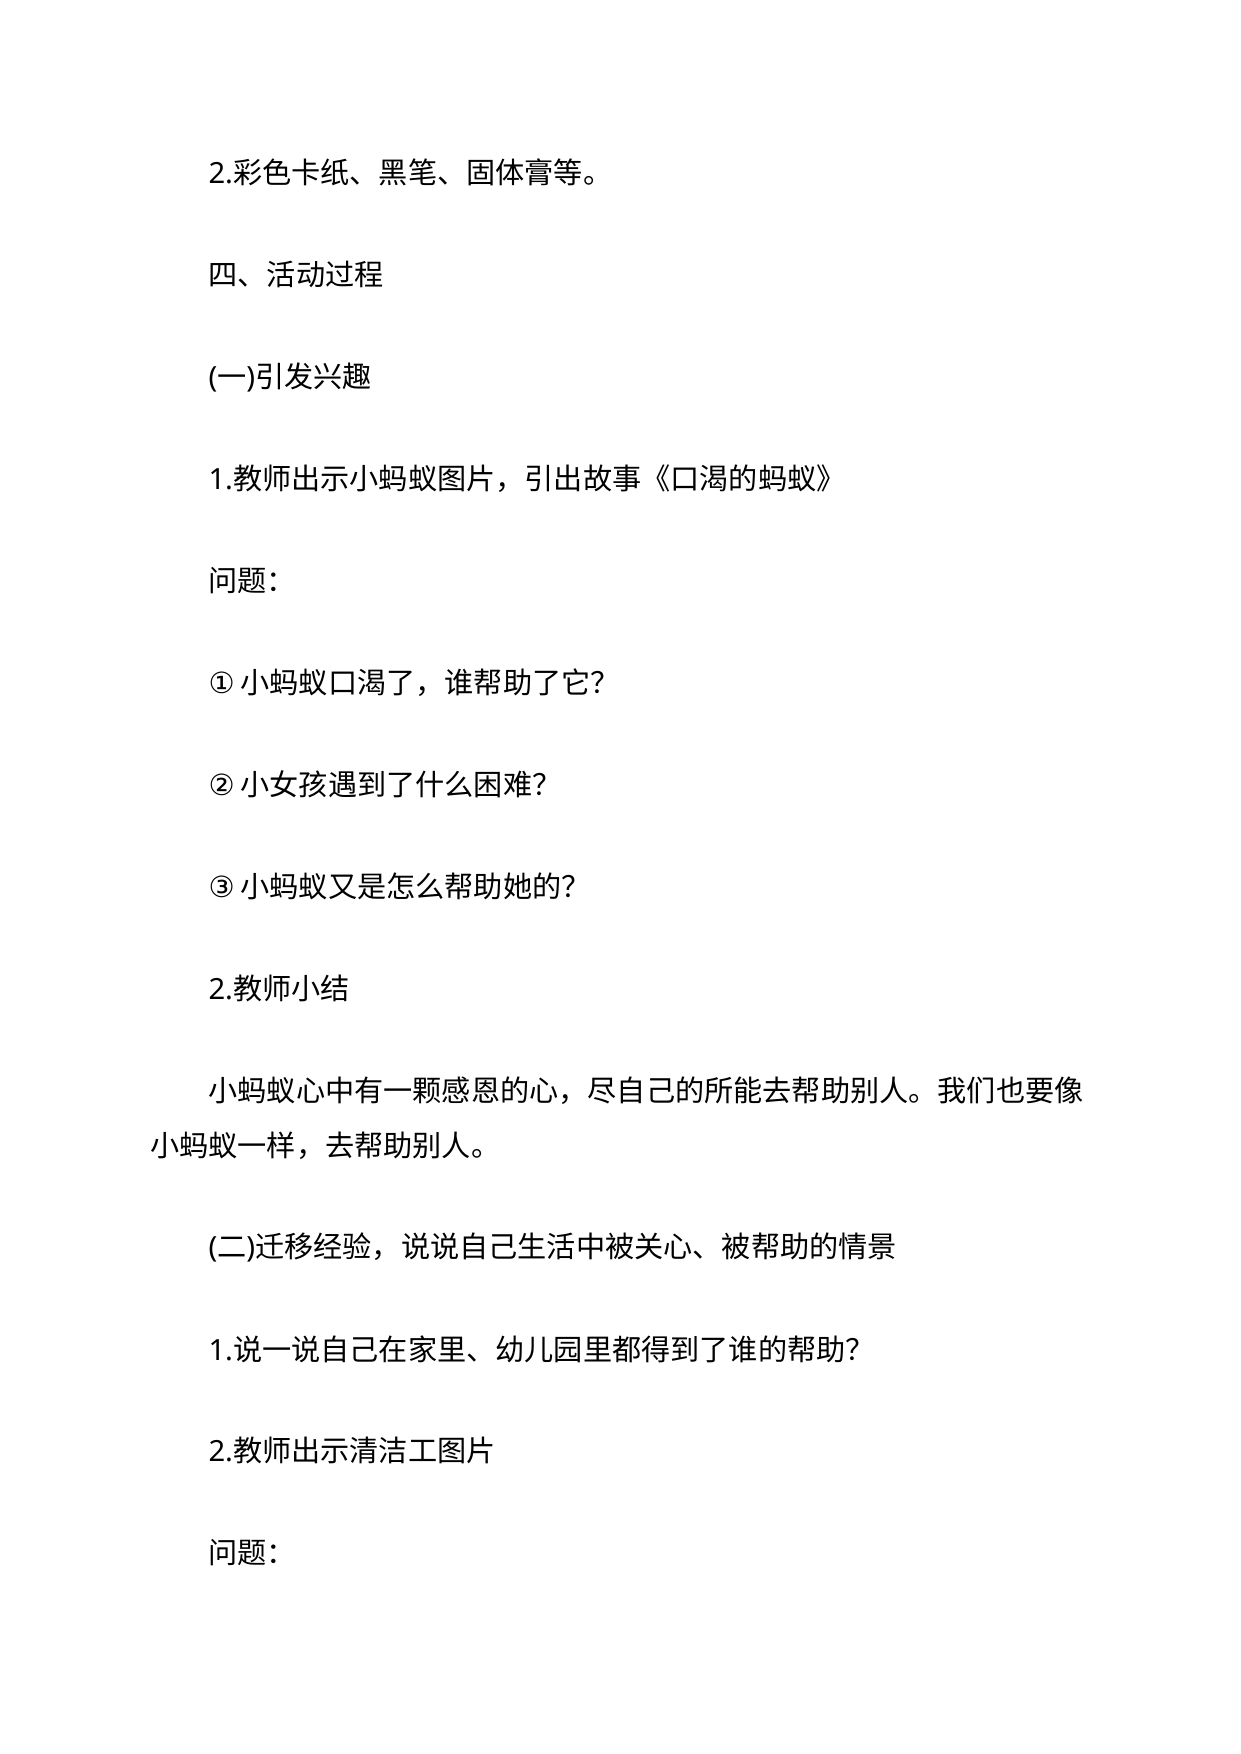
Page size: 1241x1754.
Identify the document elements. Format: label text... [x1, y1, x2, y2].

text ①小蚂蚁口渴了，谁帮助了它？ [150, 659, 1090, 702]
text 2.彩色卡纸、黑笔、固体膏等。 [150, 150, 1090, 192]
text 问题： [150, 558, 1090, 600]
text 1.说一说自己在家里、幼儿园里都得到了谁的帮助？ [150, 1326, 1090, 1368]
text (二)迁移经验，说说自己生活中被关心、被帮助的情景 [150, 1224, 1090, 1266]
text 小蚂蚁心中有一颗感恩的心，尽自己的所能去帮助别人。我们也要像小蚂蚁一样，去帮助别人。 [150, 1067, 1090, 1164]
text 1.教师出示小蚂蚁图片，引出故事《口渴的蚂蚁》 [150, 456, 1090, 498]
text 2.教师小结 [150, 965, 1090, 1008]
text ③小蚂蚁又是怎么帮助她的？ [150, 863, 1090, 906]
text 问题： [150, 1530, 1090, 1572]
text (一)引发兴趣 [150, 354, 1090, 396]
text 2.教师出示清洁工图片 [150, 1428, 1090, 1470]
text ②小女孩遇到了什么困难？ [150, 761, 1090, 804]
text 四、活动过程 [150, 252, 1090, 294]
